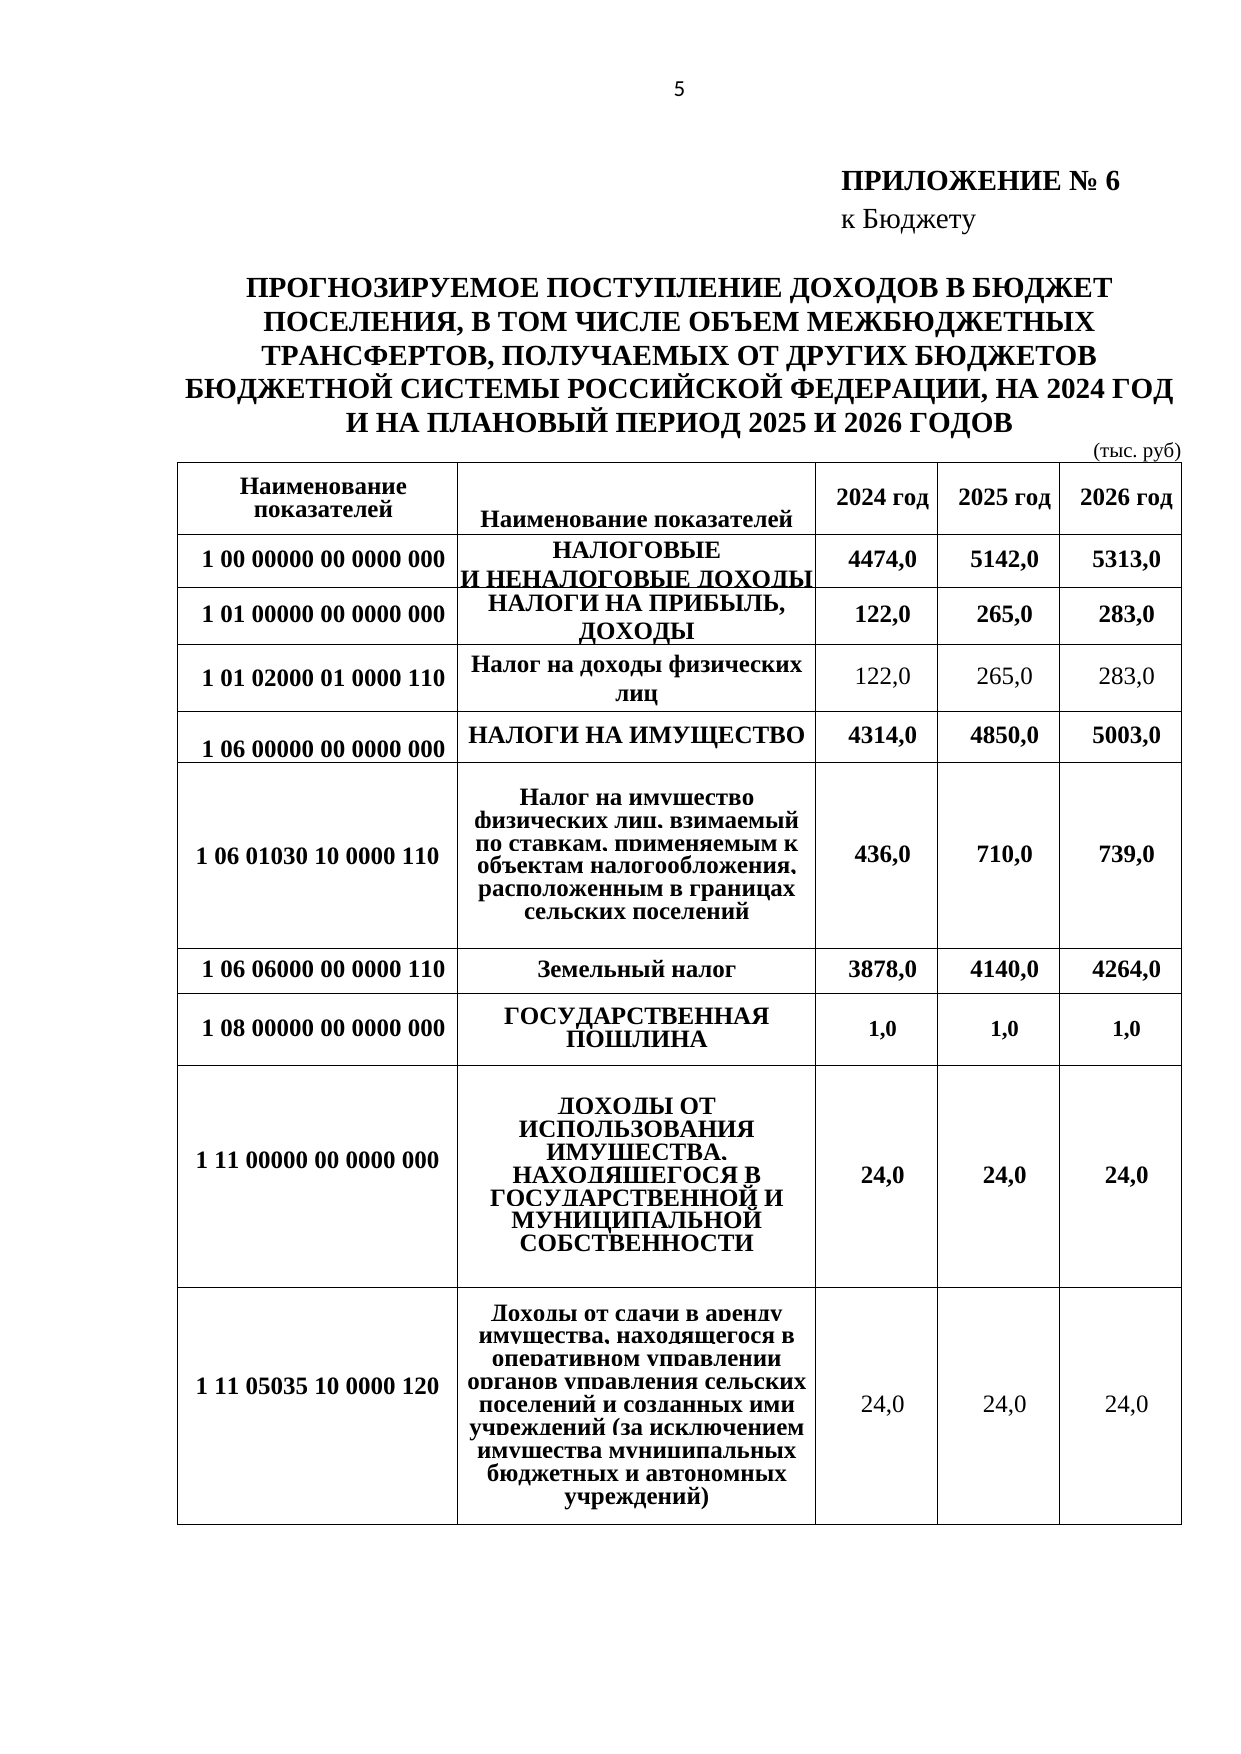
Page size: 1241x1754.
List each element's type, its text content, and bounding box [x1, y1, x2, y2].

table_cell НАЛОГИ НА ИМУЩЕСТВО [458, 712, 815, 762]
table_cell ГОСУДАРСТВЕННАЯ ПОШЛИНА [458, 994, 815, 1065]
table_cell 265,0 [938, 645, 1059, 711]
table_header 2026 год [1060, 463, 1181, 534]
table_cell 1,0 [816, 994, 937, 1065]
table_cell 1 11 00000 00 0000 000 [178, 1066, 457, 1287]
table_cell Доходы от сдачи в аренду имущества, находящегося в оперативном управлении органов управления сельских поселений и созданных ими учреждений (за исключением имущества муниципальных бюджетных и автономных учреждений) [458, 1288, 815, 1524]
table_cell 24,0 [938, 1288, 1059, 1524]
text к Бюджету [177, 201, 1174, 235]
table_cell НАЛОГИ НА ПРИБЫЛЬ, ДОХОДЫ [694, 588, 815, 644]
table_cell 4264,0 [1060, 949, 1181, 993]
text Приложение № 6 [177, 130, 1174, 196]
table_cell 5003,0 [1060, 712, 1181, 762]
table_cell 1 08 00000 00 0000 000 [178, 994, 457, 1065]
text (тыс. руб) [177, 438, 1181, 462]
table_cell 24,0 [816, 1288, 937, 1524]
table_cell ДОХОДЫ ОТ ИСПОЛЬЗОВАНИЯ ИМУЩЕСТВА, НАХОДЯЩЕГОСЯ В ГОСУДАРСТВЕННОЙ И МУНИЦИПАЛЬНОЙ СОБСТВЕННОСТИ [458, 1066, 815, 1287]
table_cell 710,0 [938, 763, 1059, 948]
table_cell 436,0 [816, 763, 937, 948]
table_cell 24,0 [816, 1066, 937, 1287]
table_cell 1,0 [938, 994, 1059, 1065]
table_cell Земельный налог [458, 949, 815, 993]
table_cell 1 06 01030 10 0000 110 [178, 763, 457, 948]
table_cell 3878,0 [816, 949, 937, 993]
table_header Наименование показателей [178, 463, 457, 534]
table_cell 122,0 [816, 588, 937, 644]
table_cell 1 06 06000 00 0000 110 [178, 949, 457, 993]
table_cell 1,0 [1060, 994, 1181, 1065]
table_cell 24,0 [938, 1066, 1059, 1287]
table_cell 4140,0 [938, 949, 1059, 993]
table_cell 283,0 [1060, 645, 1181, 711]
table_cell Налог на имущество физических лиц, взимаемый по ставкам, применяемым к объектам налогообложения, расположенным в границах сельских поселений [458, 763, 815, 948]
table_cell Налог на доходы физических лиц [458, 645, 815, 711]
table_cell 739,0 [1060, 763, 1181, 948]
table_cell 24,0 [1060, 1066, 1181, 1287]
table_cell 4474,0 [816, 535, 937, 587]
table_cell 283,0 [1060, 588, 1181, 644]
table_cell 1 06 00000 00 0000 000 [178, 712, 457, 762]
table_cell 5142,0 [938, 535, 1059, 587]
table_cell 1 01 00000 00 0000 000 [178, 588, 457, 644]
table_header 2024 год [816, 463, 937, 534]
table_cell 4314,0 [816, 712, 937, 762]
text ПРОГНОЗИРУЕМОЕ ПОСТУПЛЕНИЕ ДОХОДОВ В БЮДЖЕТ ПОСЕЛЕНИЯ, В ТОМ ЧИСЛЕ ОБЪЕМ МЕЖБЮДЖЕТНЫХ ТРАНСФЕРТОВ, ПОЛУЧАЕМЫХ ОТ ДРУГИХ БЮДЖЕТОВ БЮДЖЕТНОЙ СИСТЕМЫ РОССИЙСКОЙ ФЕДЕРАЦИИ, НА 2024 ГОД И НА ПЛАНОВЫЙ ПЕРИОД 2025 И 2026 ГОДОВ [177, 271, 1181, 438]
table_header Наименование показателей [458, 463, 815, 534]
table_cell 265,0 [938, 588, 1059, 644]
table_cell 1 00 00000 00 0000 000 [178, 535, 457, 587]
table_header 2025 год [938, 463, 1059, 534]
table_cell НАЛОГОВЫЕ И НЕНАЛОГОВЫЕ ДОХОДЫ [458, 535, 552, 587]
table_cell 1 01 02000 01 0000 110 [178, 645, 457, 711]
table_cell 24,0 [1060, 1288, 1181, 1524]
table_cell 5313,0 [1060, 535, 1181, 587]
table_cell НАЛОГИ НА ПРИБЫЛЬ, ДОХОДЫ [458, 588, 579, 644]
table_cell НАЛОГОВЫЕ И НЕНАЛОГОВЫЕ ДОХОДЫ [721, 535, 815, 587]
table_cell 122,0 [816, 645, 937, 711]
table_cell 4850,0 [938, 712, 1059, 762]
table_cell 1 11 05035 10 0000 120 [178, 1288, 457, 1524]
